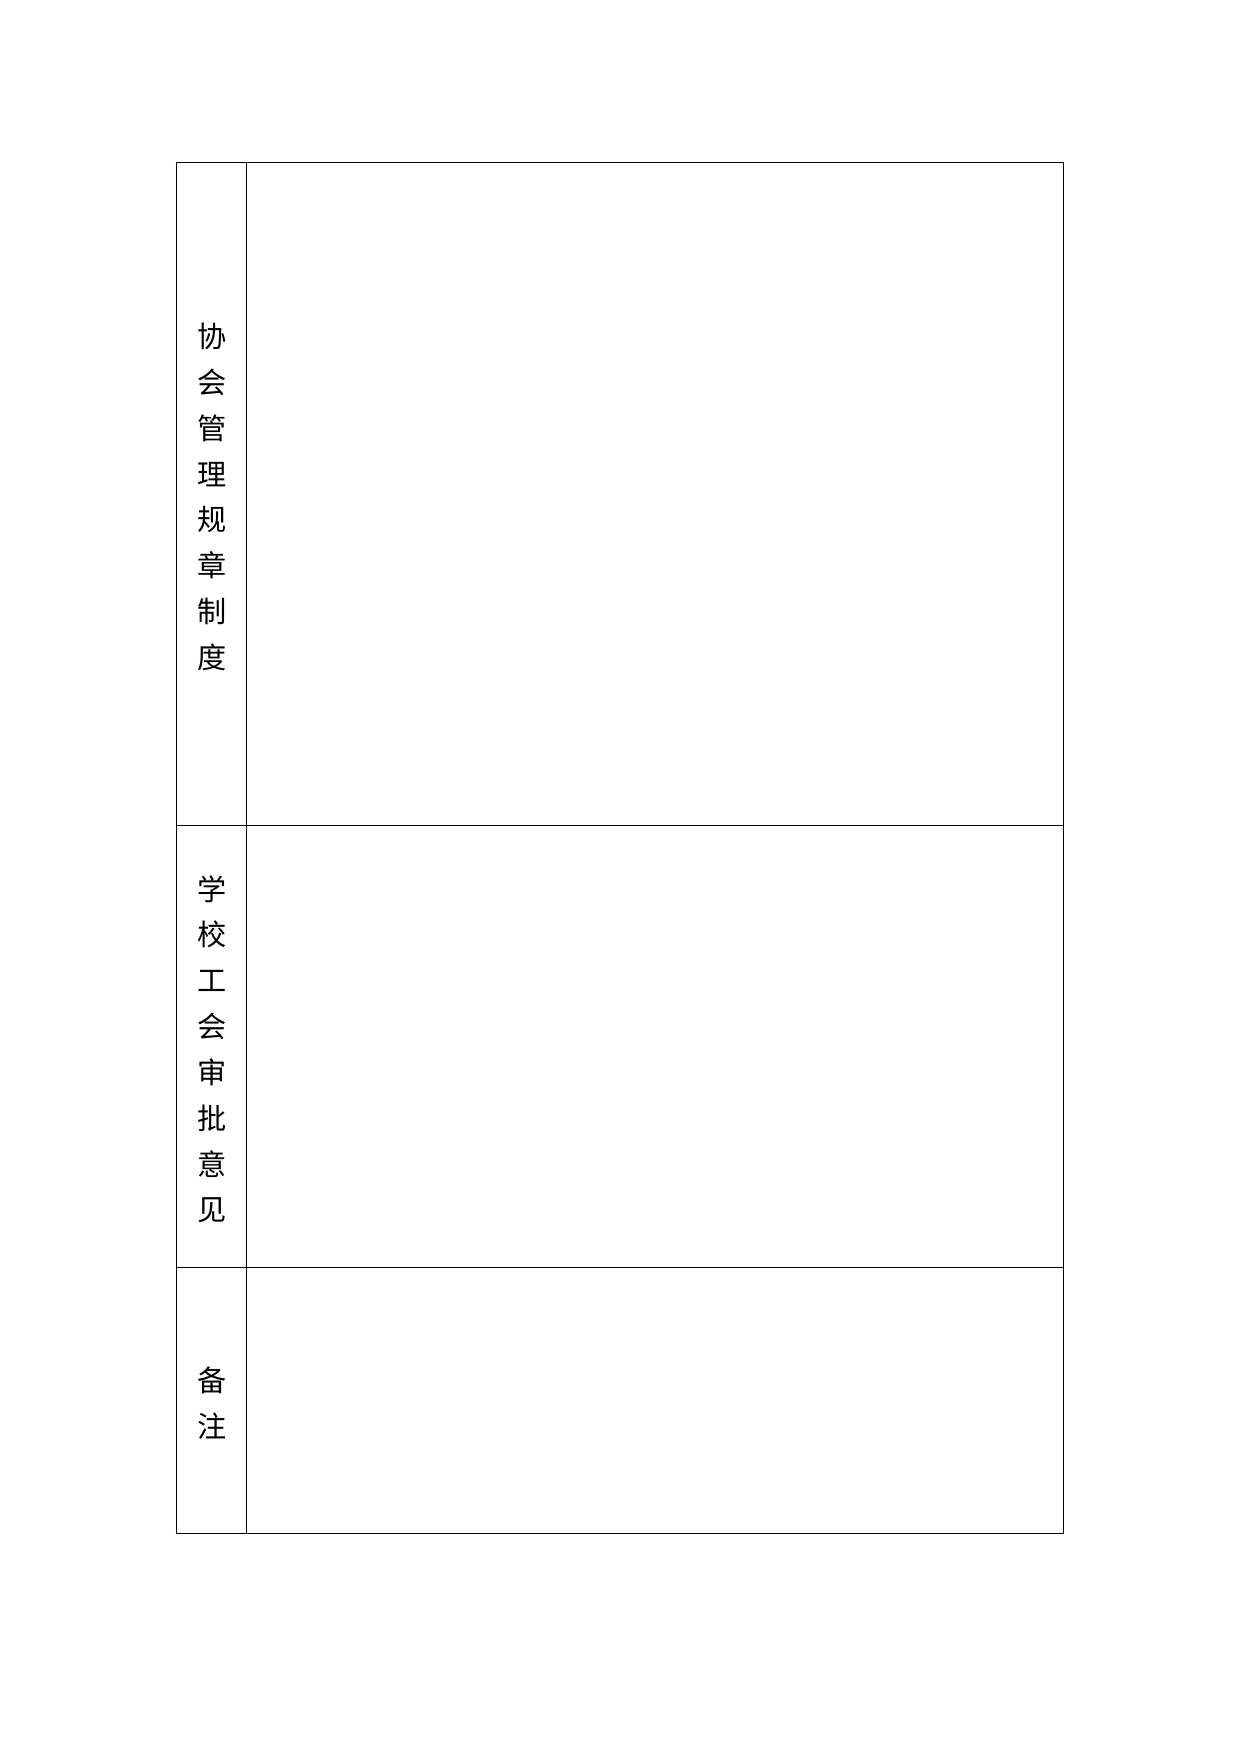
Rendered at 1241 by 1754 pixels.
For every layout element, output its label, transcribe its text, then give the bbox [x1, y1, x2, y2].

table_cell 备 注 [177, 1268, 246, 1533]
table_cell [247, 826, 1063, 1267]
table_cell [247, 1268, 1063, 1533]
table_cell [247, 163, 1063, 825]
table_cell 协会管理规章制度 [177, 163, 246, 825]
table_cell 学校工会审批意见 [177, 826, 246, 1267]
